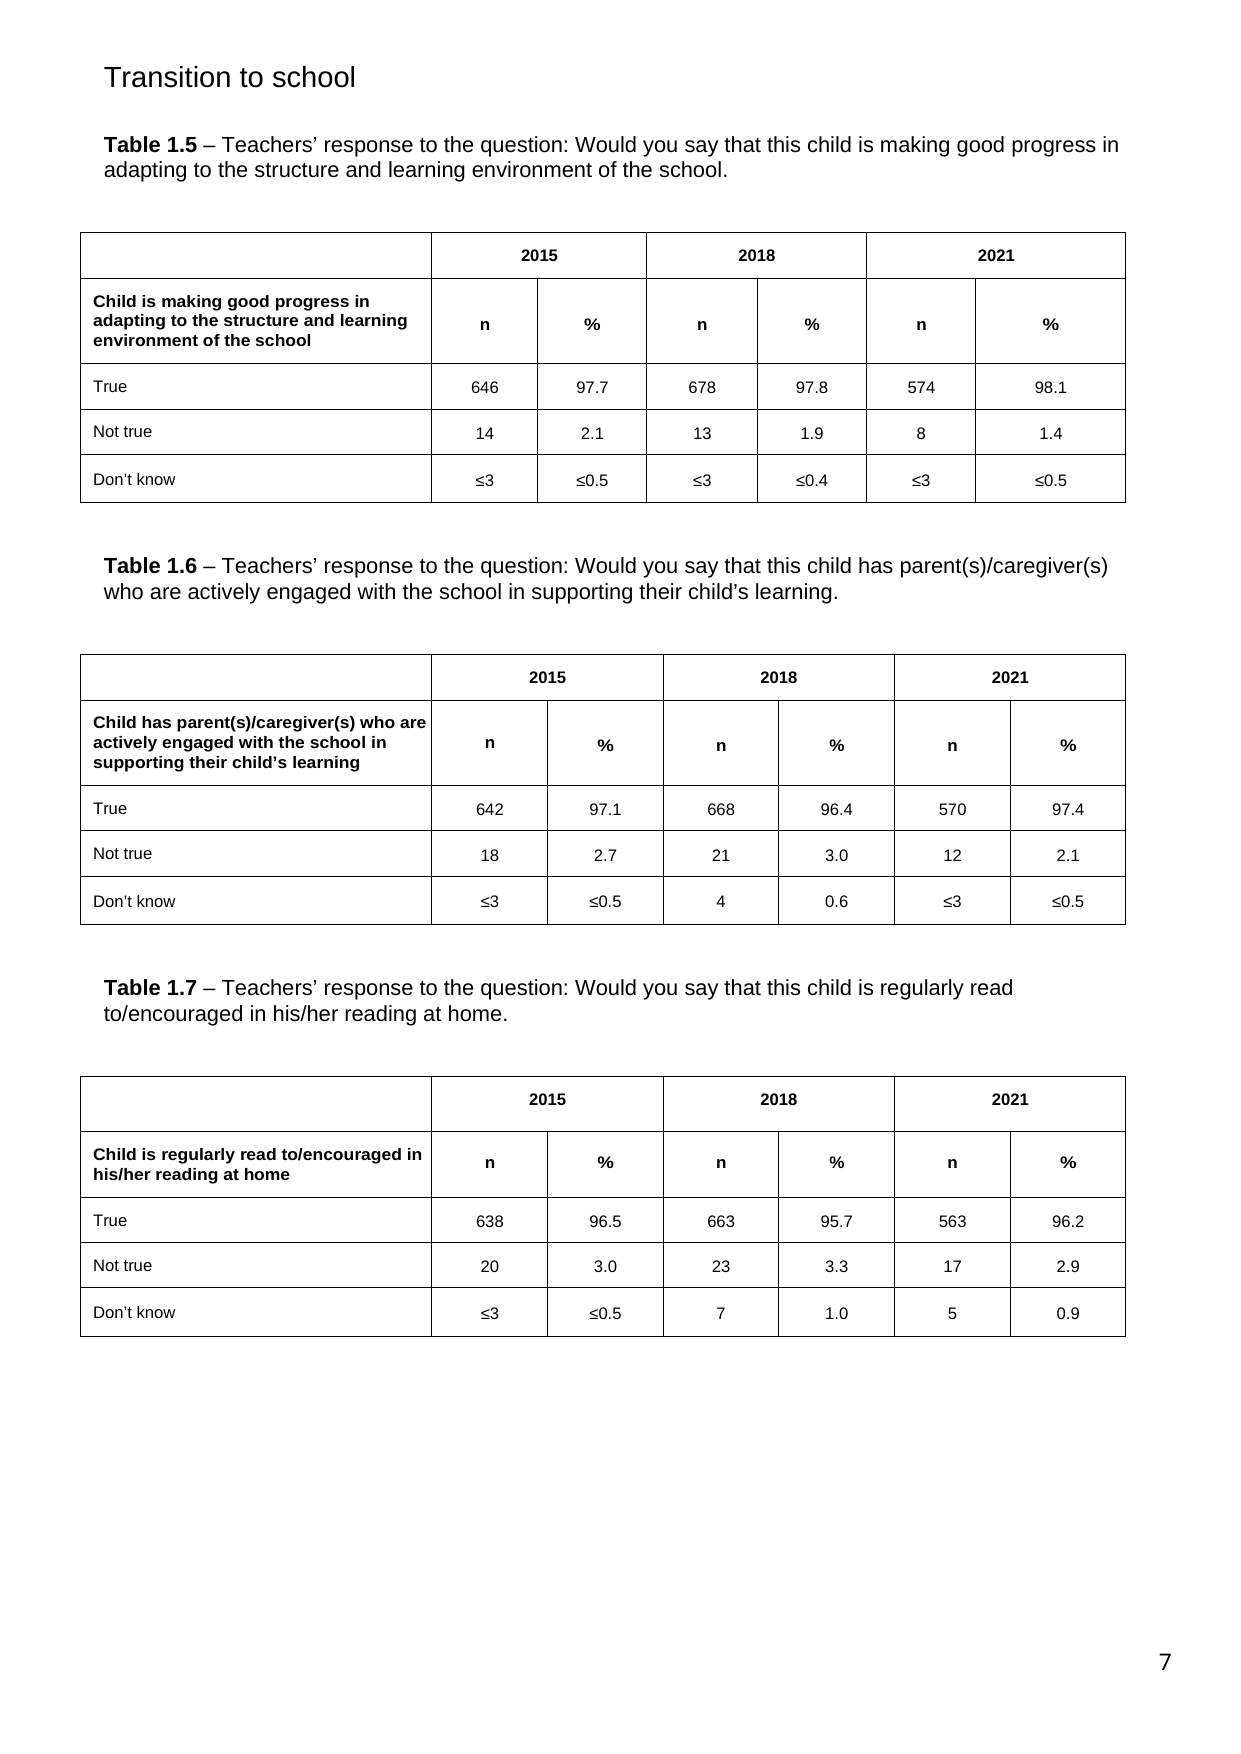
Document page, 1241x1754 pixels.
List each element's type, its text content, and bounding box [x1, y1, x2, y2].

table_cell ≤0.4 [758, 455, 866, 502]
table_cell Don’t know [81, 1288, 431, 1336]
table_cell 96.4 [779, 786, 894, 830]
table_cell n [895, 701, 1010, 785]
table_header 2021 [867, 233, 1125, 278]
table_cell % [548, 1132, 663, 1197]
table_cell 2.9 [1011, 1243, 1125, 1287]
table_cell Child is regularly read to/encouraged in his/her reading at home [81, 1132, 431, 1197]
table_cell 96.2 [1011, 1198, 1125, 1242]
table_cell 20 [432, 1243, 547, 1287]
table_cell n [664, 1132, 778, 1197]
table_cell ≤0.5 [538, 455, 646, 502]
table_cell 642 [432, 786, 547, 830]
table_cell 3.0 [779, 831, 894, 876]
table_cell 98.1 [976, 364, 1125, 408]
table_header 2015 [432, 1077, 663, 1131]
table_cell n [867, 279, 975, 363]
table_cell % [548, 701, 663, 785]
table_cell % [976, 279, 1125, 363]
table_cell 96.5 [548, 1198, 663, 1242]
text Table 1.6 – Teachers’ response to the question: Would you say that this child has parent(s)/caregiver(s) who are actively engaged with the school in supporting their child’s learning. [103, 553, 1122, 604]
table_header 2018 [664, 1077, 894, 1131]
table_cell Not true [81, 831, 431, 876]
table_cell 1.0 [779, 1288, 894, 1336]
table_cell ≤0.5 [548, 1288, 663, 1336]
table_cell 646 [432, 364, 537, 408]
table_cell 638 [432, 1198, 547, 1242]
text Table 1.5 – Teachers’ response to the question: Would you say that this child is making good progress in adapting to the structure and learning environment of the school. [103, 106, 1122, 182]
table_cell Don’t know [81, 455, 431, 502]
table_cell ≤3 [867, 455, 975, 502]
table_cell ≤3 [647, 455, 757, 502]
table_cell % [538, 279, 646, 363]
table_header 2018 [647, 233, 866, 278]
table_cell Child has parent(s)/caregiver(s) who are actively engaged with the school in supporting their child’s learning [81, 701, 431, 785]
table_cell 3.0 [548, 1243, 663, 1287]
table_cell Child is making good progress in adapting to the structure and learning environment of the school [81, 279, 431, 363]
table_cell 3.3 [779, 1243, 894, 1287]
table_cell 0.6 [779, 877, 894, 924]
table_cell Don’t know [81, 877, 431, 924]
table_cell 570 [895, 786, 1010, 830]
table_cell 2.7 [548, 831, 663, 876]
table_cell ≤0.5 [1011, 877, 1125, 924]
table_header [81, 655, 431, 700]
table_cell 4 [664, 877, 778, 924]
table_cell True [81, 1198, 431, 1242]
table_cell n [895, 1132, 1010, 1197]
table_cell n [647, 279, 757, 363]
table_cell ≤0.5 [976, 455, 1125, 502]
table_cell 1.4 [976, 410, 1125, 454]
table_cell n [432, 701, 547, 785]
table_header 2015 [432, 655, 663, 700]
table_cell 13 [647, 410, 757, 454]
table_cell 663 [664, 1198, 778, 1242]
table_cell 574 [867, 364, 975, 408]
table_cell % [779, 1132, 894, 1197]
table_cell 97.8 [758, 364, 866, 408]
table_cell True [81, 786, 431, 830]
table_cell 668 [664, 786, 778, 830]
table_header 2015 [432, 233, 646, 278]
table_cell n [432, 279, 537, 363]
table_cell 97.7 [538, 364, 646, 408]
table_cell ≤3 [432, 1288, 547, 1336]
table_cell 678 [647, 364, 757, 408]
table_cell 12 [895, 831, 1010, 876]
table_cell Not true [81, 410, 431, 454]
table_cell 0.9 [1011, 1288, 1125, 1336]
table_cell 7 [664, 1288, 778, 1336]
table_header 2021 [895, 655, 1125, 700]
table_cell 23 [664, 1243, 778, 1287]
table_cell 2.1 [1011, 831, 1125, 876]
table_cell 5 [895, 1288, 1010, 1336]
table_cell 97.4 [1011, 786, 1125, 830]
table_cell 95.7 [779, 1198, 894, 1242]
table_cell 14 [432, 410, 537, 454]
table_cell ≤3 [432, 455, 537, 502]
table_cell ≤3 [895, 877, 1010, 924]
table_header [81, 1077, 431, 1131]
table_cell 18 [432, 831, 547, 876]
table_cell 17 [895, 1243, 1010, 1287]
table_header [81, 233, 431, 278]
table_cell ≤3 [432, 877, 547, 924]
table_cell % [1011, 1132, 1125, 1197]
table_cell n [432, 1132, 547, 1197]
table_cell 21 [664, 831, 778, 876]
table_header 2021 [895, 1077, 1125, 1131]
table_cell 97.1 [548, 786, 663, 830]
table_cell 563 [895, 1198, 1010, 1242]
table_cell 8 [867, 410, 975, 454]
table_cell 1.9 [758, 410, 866, 454]
table_header 2018 [664, 655, 894, 700]
table_cell ≤0.5 [548, 877, 663, 924]
table_cell % [1011, 701, 1125, 785]
table_cell n [664, 701, 778, 785]
table_cell % [779, 701, 894, 785]
table_cell 2.1 [538, 410, 646, 454]
subtitle Transition to school [103, 60, 1171, 94]
table_cell % [758, 279, 866, 363]
table_cell True [81, 364, 431, 408]
text Table 1.7 – Teachers’ response to the question: Would you say that this child is regularly read to/encouraged in his/her reading at home. [103, 975, 1122, 1026]
table_cell Not true [81, 1243, 431, 1287]
